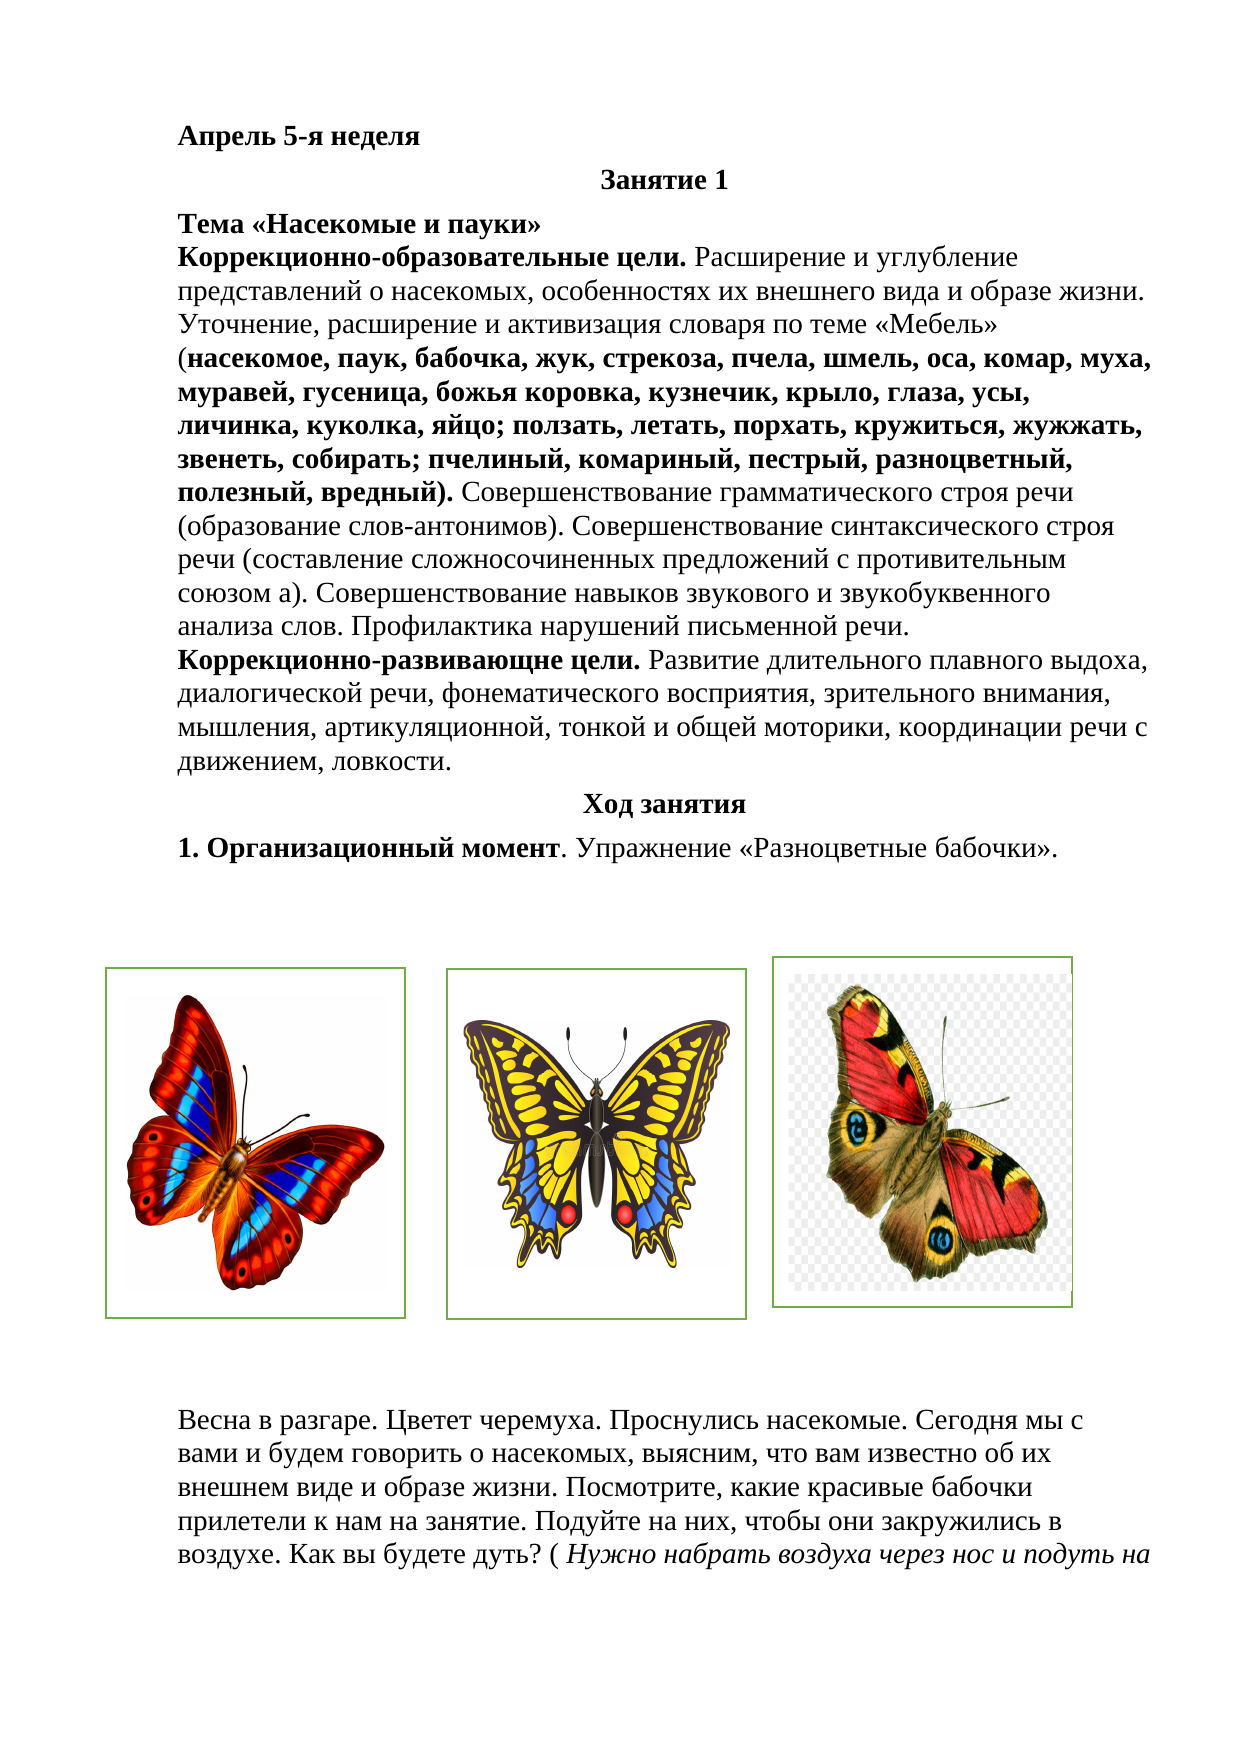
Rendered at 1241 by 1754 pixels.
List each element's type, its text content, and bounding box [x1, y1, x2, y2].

text 1. Организационный момент. Упражнение «Разноцветные бабочки». [177, 831, 1152, 864]
picture [124, 995, 387, 1292]
text Коррекционно-развивающне цели. Развитие длительного плавного выдоха, диалогической речи, фонематического восприятия, зрительного внимания, мышления, артикуляционной, тонкой и общей моторики, координации речи с движением, ловкости. [177, 642, 1152, 776]
text Занятие 1 [177, 162, 1152, 196]
text Апрель 5-я неделя [177, 118, 1152, 152]
picture [788, 974, 1072, 1291]
text Коррекционно-образовательные цели. Расширение и углубление представлений о насекомых, особенностях их внешнего вида и образе жизни. Уточнение, расширение и активизация словаря по теме «Мебель» (насекомое, паук, бабочка, жук, стрекоза, пчела, шмель, оса, комар, муха, муравей, гусеница, божья коровка, кузнечик, крыло, глаза, усы, личинка, куколка, яйцо; ползать, летать, порхать, кружиться, жужжать, звенеть, собирать; пчелиный, комариный, пестрый, разноцветный, полезный, вредный). Совершенствование грамматического строя речи (образование слов-антонимов). Совершенствование синтаксического строя речи (составление сложносочиненных предложений с противительным союзом а). Совершенствование навыков звукового и звукобуквенного анализа слов. Профилактика нарушений письменной речи. [177, 239, 1152, 642]
text Тема «Насекомые и пауки» [177, 206, 1152, 239]
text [177, 1402, 1152, 1570]
text Ход занятия [177, 787, 1152, 820]
picture [463, 1020, 730, 1268]
